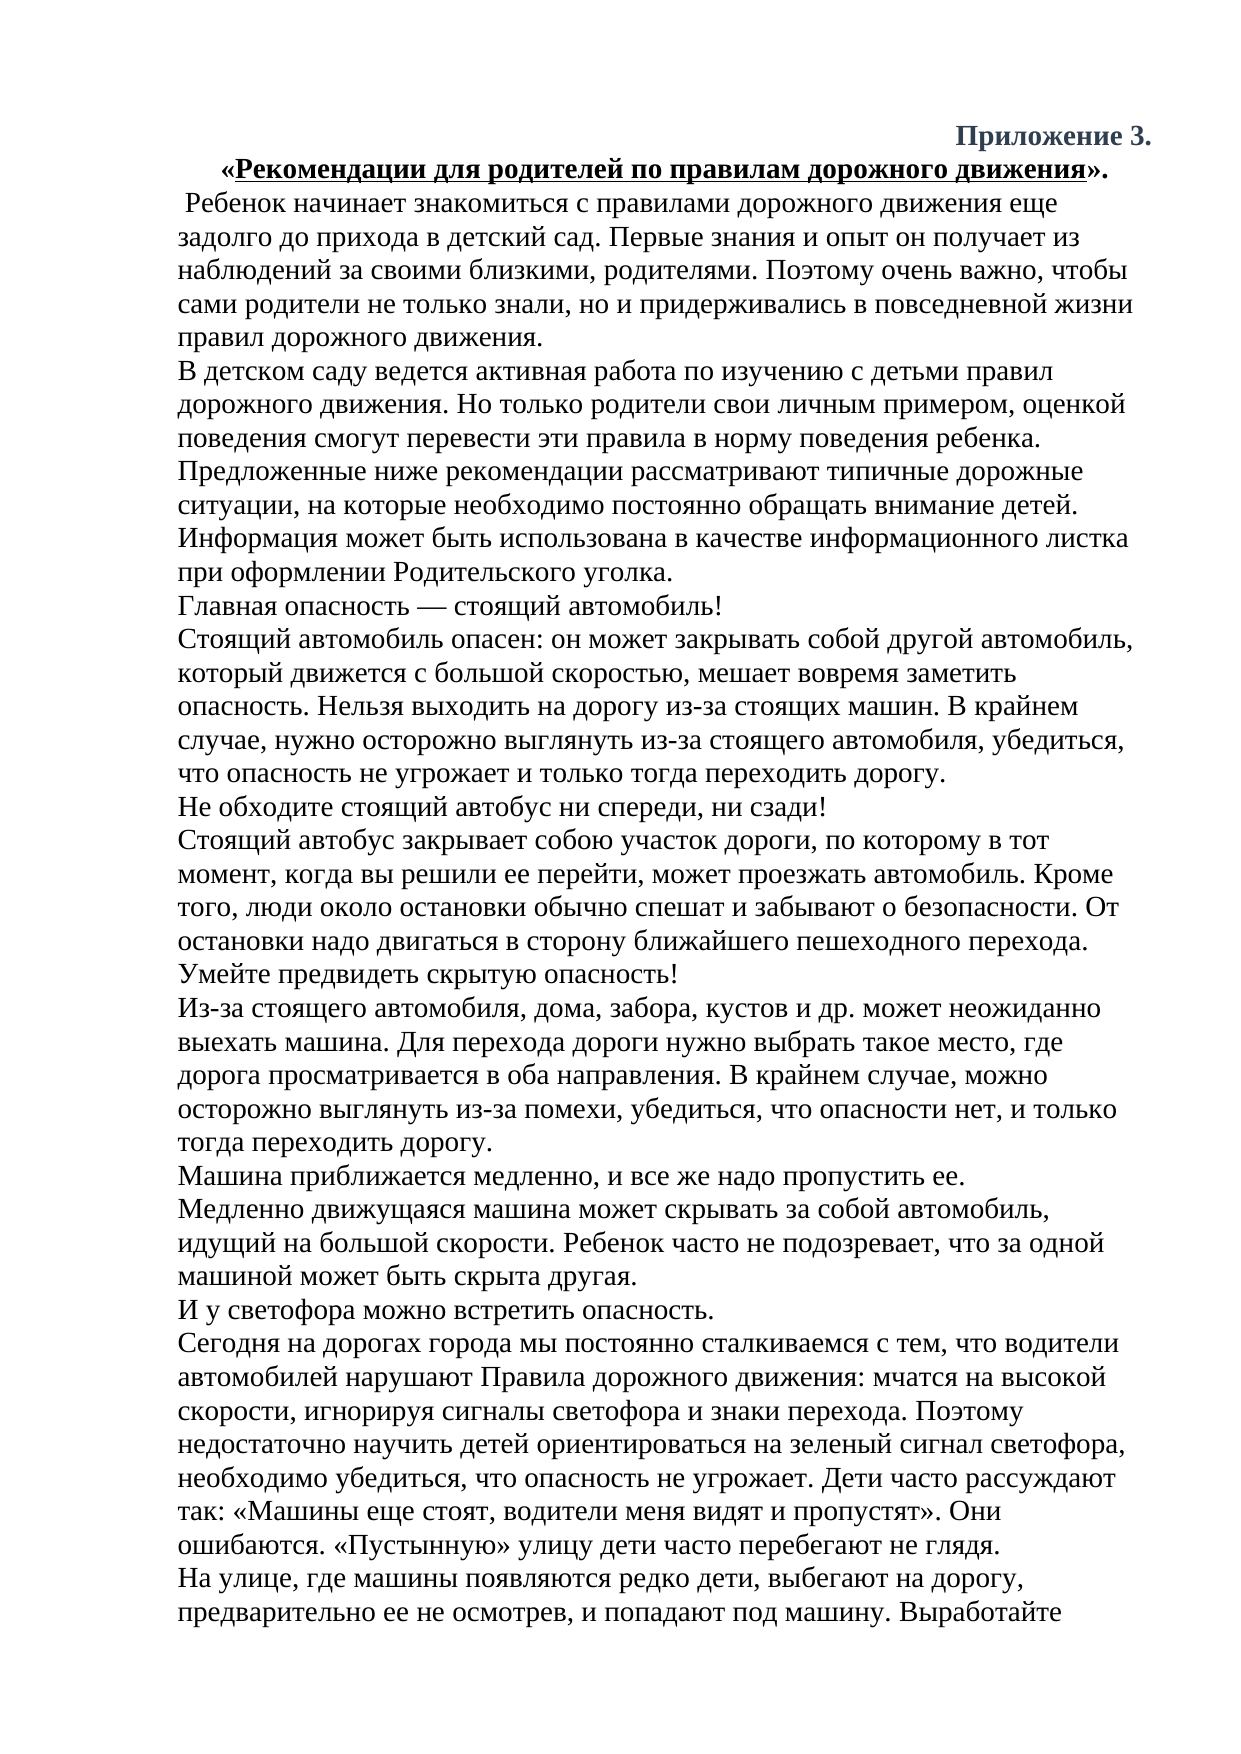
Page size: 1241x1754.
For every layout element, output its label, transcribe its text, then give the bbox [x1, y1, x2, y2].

text «Рекомендации для родителей по правилам дорожного движения». [177, 152, 1152, 185]
text Приложение 3. [177, 118, 1152, 152]
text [177, 185, 1152, 1627]
